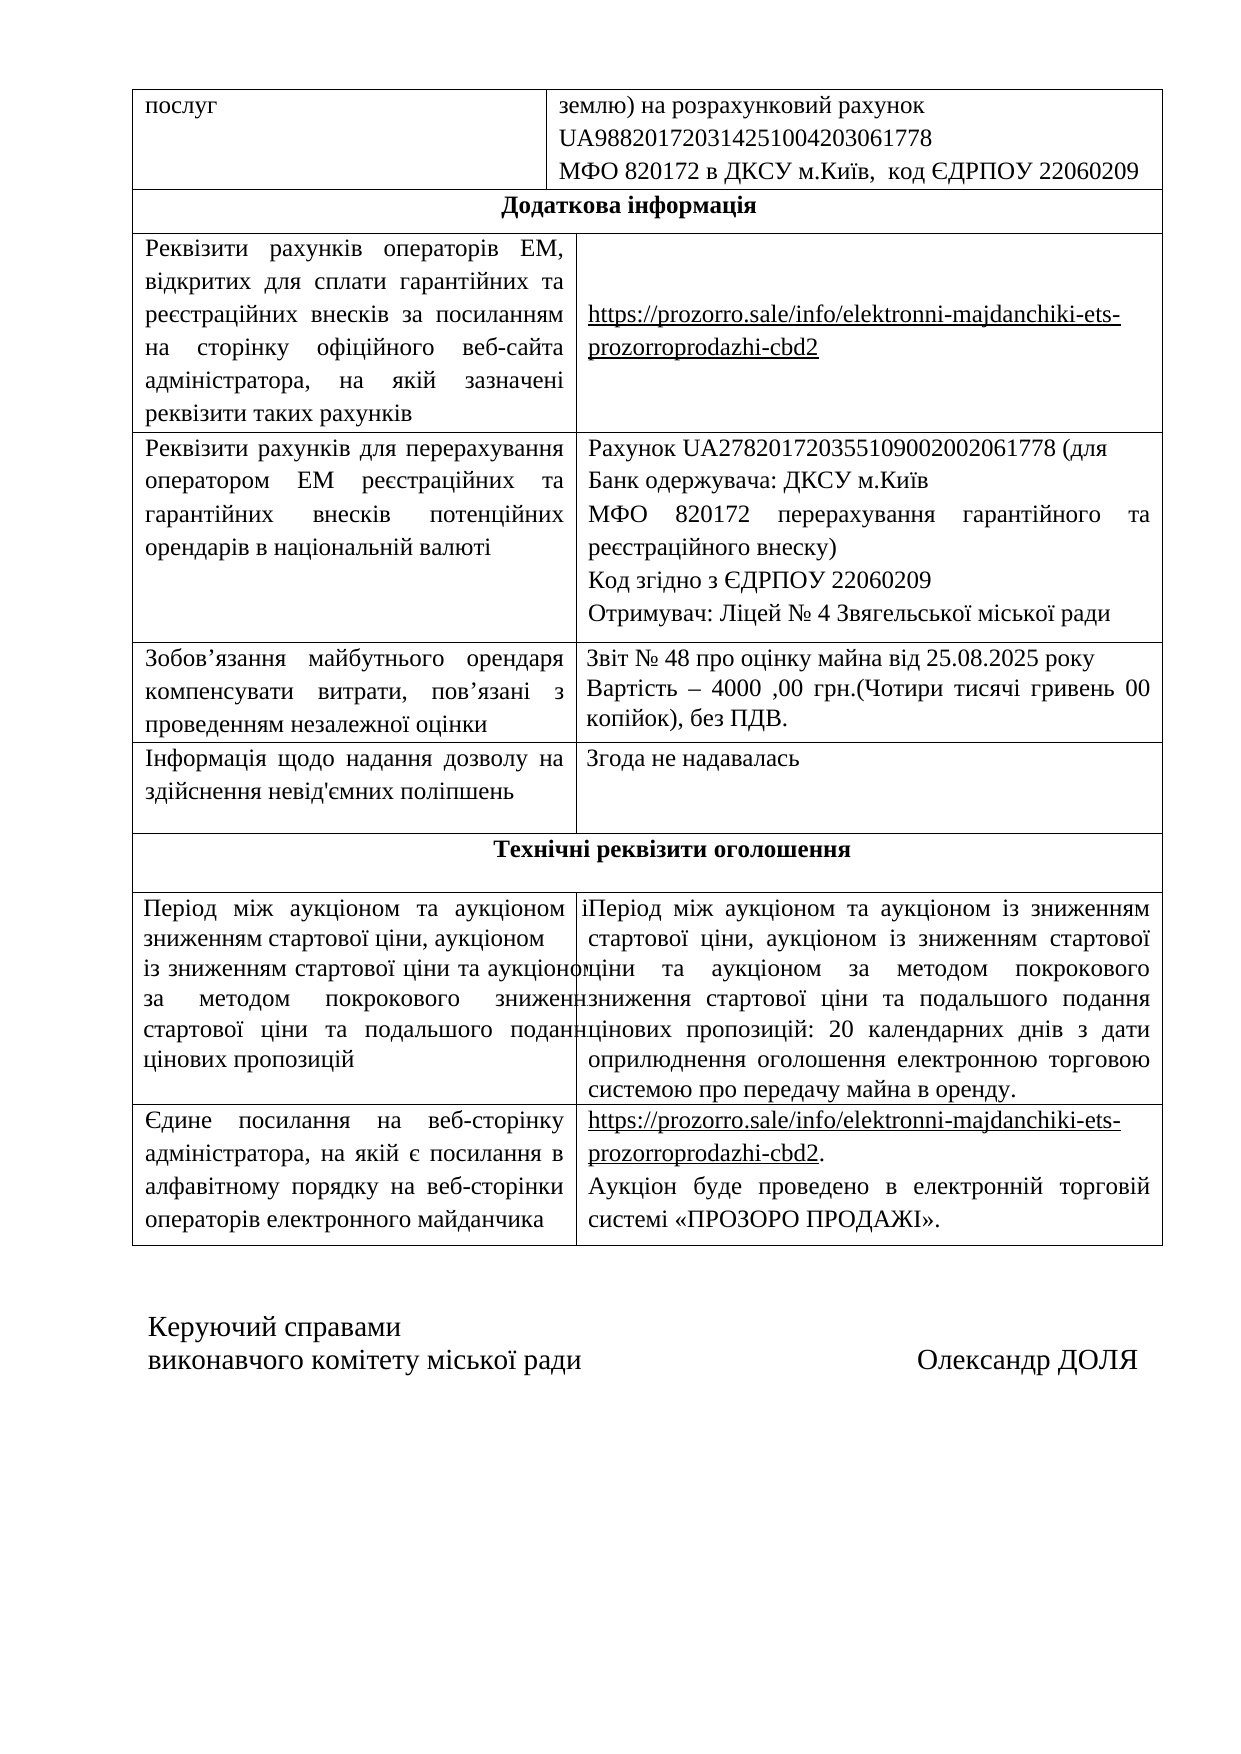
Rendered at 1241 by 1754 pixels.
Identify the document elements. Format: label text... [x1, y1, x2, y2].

table_cell Згода не надавалась [577, 743, 1162, 833]
table_cell Інформація щодо надання дозволу на здійснення невід'ємних поліпшень [133, 743, 576, 833]
table_cell Зобов’язання майбутнього орендаря компенсувати витрати, пов’язані з проведенням незалежної оцінки [133, 643, 576, 742]
text виконавчого комітету міської ради Олександр ДОЛЯ [148, 1342, 1152, 1376]
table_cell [547, 90, 1162, 189]
table_cell Реквізити рахунків для перерахування оператором ЕМ реєстраційних та гарантійних внесків потенційних орендарів в національній валюті [133, 433, 576, 642]
table_cell Технічні реквізити оголошення [133, 834, 1162, 892]
table_cell Додаткова інформація [133, 190, 1162, 232]
table_cell Звіт № 48 про оцінку майна від 25.08.2025 року Вартість – 4000 ,00 грн.(Чотири тисячі гривень 00 копійок), без ПДВ. [577, 643, 1162, 742]
text Керуючий справами [148, 1309, 1152, 1342]
table_cell Рахунок UA278201720355109002002061778 (для Банк одержувача: ДКСУ м.Київ МФО 820172 перерахування гарантійного та реєстраційного внеску) Код згідно з ЄДРПОУ 22060209 Отримувач: Ліцей № 4 Звягельської міської ради [577, 433, 1162, 642]
table_cell Період між аукціоном та аукціоном із зниженням стартової ціни, аукціоном із зниженням стартової ціни та аукціоном за методом покрокового зниження стартової ціни та подальшого подання цінових пропозицій [133, 893, 576, 1104]
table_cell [133, 90, 546, 189]
table_cell Єдине посилання на веб-сторінку адміністратора, на якій є посилання в алфавітному порядку на веб-сторінки операторів електронного майданчика [133, 1105, 576, 1245]
table_cell Період між аукціоном та аукціоном із зниженням стартової ціни, аукціоном із зниженням стартової ціни та аукціоном за методом покрокового зниження стартової ціни та подальшого подання цінових пропозицій: 20 календарних днів з дати оприлюднення оголошення електронною торговою системою про передачу майна в оренду. [577, 893, 1162, 1104]
table_cell https://prozorro.sale/info/elektronni-majdanchiki-ets-prozorroprodazhi-cbd2 [577, 234, 1162, 432]
table_cell Реквізити рахунків операторів ЕМ, відкритих для сплати гарантійних та реєстраційних внесків за посиланням на сторінку офіційного веб-сайта адміністратора, на якій зазначені реквізити таких рахунків [133, 234, 576, 432]
table_cell https://prozorro.sale/info/elektronni-majdanchiki-ets-prozorroprodazhi-cbd2. Аукціон буде проведено в електронній торговій системі «ПРОЗОРО ПРОДАЖІ». [577, 1105, 1162, 1245]
